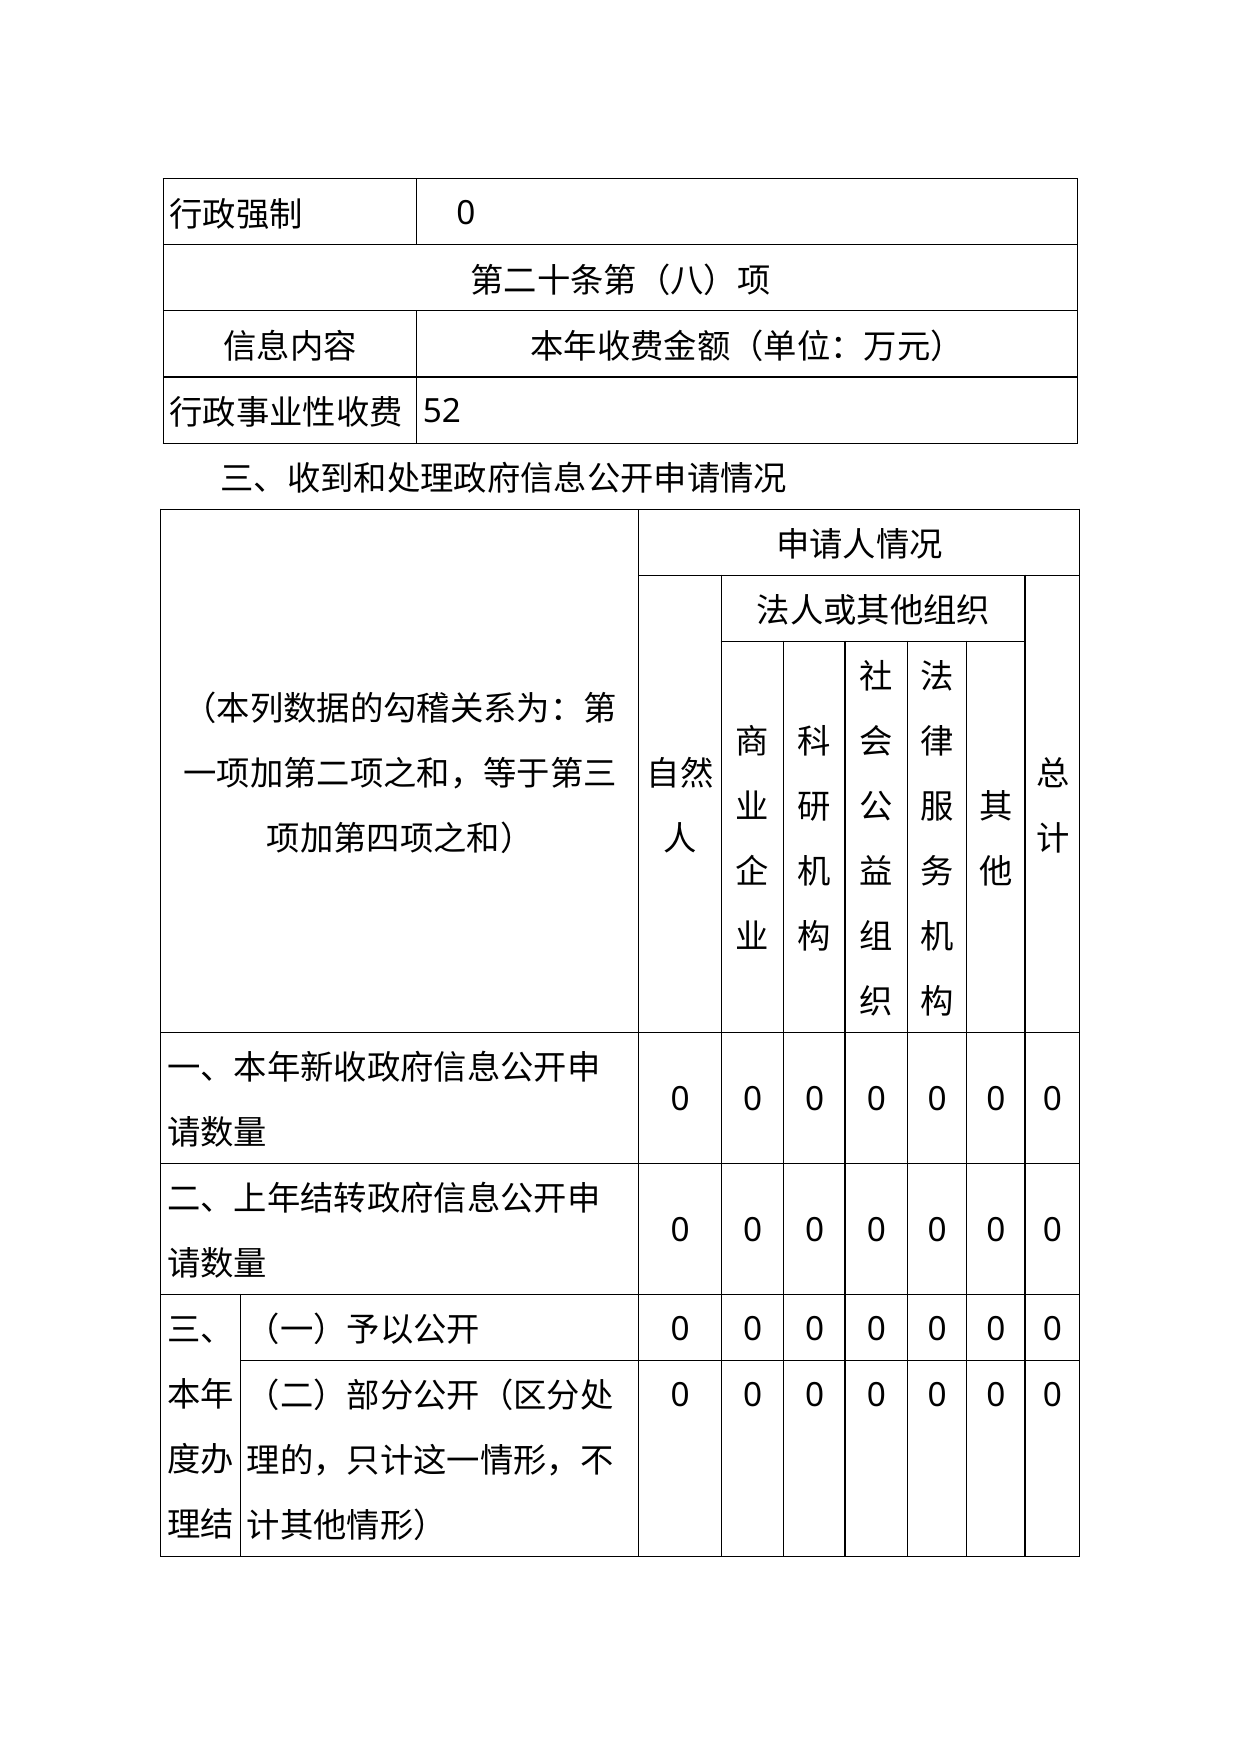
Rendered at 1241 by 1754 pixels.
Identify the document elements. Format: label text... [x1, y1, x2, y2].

table_cell 0 [417, 179, 1077, 244]
table_cell 0 [846, 1295, 907, 1360]
table_cell 法人或其他组织 [722, 576, 1024, 641]
table_cell 0 [846, 1361, 907, 1556]
table_cell 0 [967, 1033, 1024, 1163]
table_cell 0 [722, 1164, 783, 1294]
table_cell 商业 企业 [722, 642, 783, 1032]
table_cell 0 [967, 1164, 1024, 1294]
table_cell 社会公益组织 [846, 642, 907, 1032]
table_cell 第二十条第（八）项 [164, 245, 1077, 310]
table_cell 三、本年度办理结果 [161, 1295, 240, 1556]
table_cell 0 [639, 1033, 721, 1163]
table_cell （一）予以公开 [241, 1295, 638, 1360]
table_cell 总计 [1026, 576, 1079, 1032]
table_cell 行政事业性收费 [164, 378, 416, 442]
table_cell 0 [967, 1361, 1024, 1556]
table_cell （二）部分公开（区分处理的，只计这一情形，不计其他情形） [241, 1361, 638, 1556]
table_cell 0 [784, 1164, 844, 1294]
table_cell 0 [1026, 1164, 1079, 1294]
table_cell 本年收费金额（单位：万元） [417, 311, 1077, 376]
table_cell 52 [417, 378, 1077, 442]
table_cell 0 [639, 1295, 721, 1360]
table_cell 其他 [967, 642, 1024, 1032]
table_cell 一、本年新收政府信息公开申请数量 [161, 1033, 638, 1163]
table_cell 0 [1026, 1033, 1079, 1163]
table_cell 0 [639, 1164, 721, 1294]
table_cell 0 [784, 1361, 844, 1556]
table_cell 0 [908, 1033, 966, 1163]
table_cell 0 [1026, 1361, 1079, 1556]
table_cell 0 [967, 1295, 1024, 1360]
table_cell 0 [846, 1033, 907, 1163]
table_cell 二、上年结转政府信息公开申请数量 [161, 1164, 638, 1294]
table_cell 自然人 [639, 576, 721, 1032]
table_cell 法律服务机构 [908, 642, 966, 1032]
table_cell 0 [722, 1295, 783, 1360]
table_cell 0 [722, 1361, 783, 1556]
table_header 申请人情况 [639, 510, 1079, 574]
table_cell 科研 机构 [784, 642, 844, 1032]
text 三、收到和处理政府信息公开申请情况 [153, 443, 1087, 508]
table_cell 信息内容 [164, 311, 416, 376]
table_cell 0 [784, 1033, 844, 1163]
table_cell 0 [846, 1164, 907, 1294]
table_cell 0 [908, 1295, 966, 1360]
table_header （本列数据的勾稽关系为：第一项加第二项之和，等于第三项加第四项之和） [161, 510, 638, 1032]
table_cell 0 [784, 1295, 844, 1360]
table_cell 0 [1026, 1295, 1079, 1360]
table_cell 0 [908, 1361, 966, 1556]
table_cell 0 [639, 1361, 721, 1556]
table_cell 行政强制 [164, 179, 416, 244]
table_cell 0 [722, 1033, 783, 1163]
table_cell 0 [908, 1164, 966, 1294]
